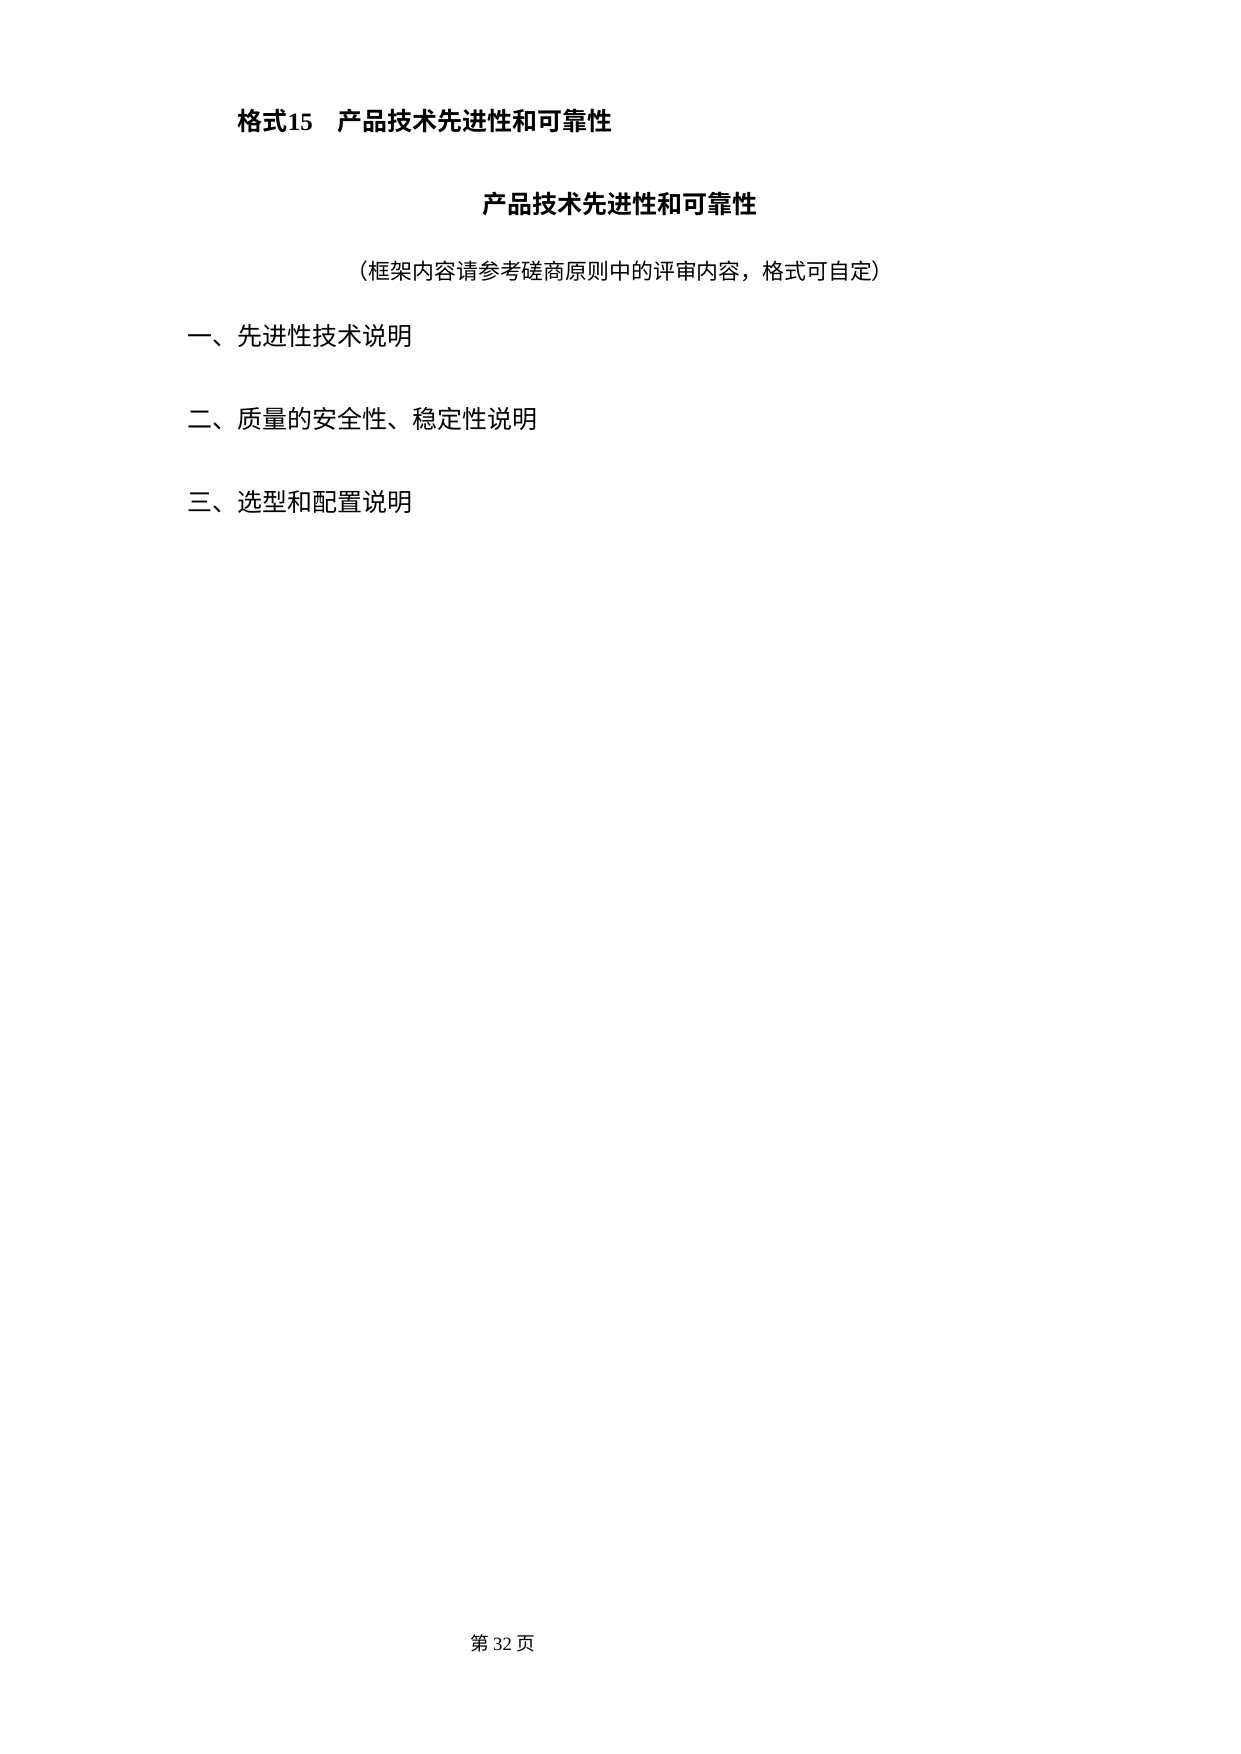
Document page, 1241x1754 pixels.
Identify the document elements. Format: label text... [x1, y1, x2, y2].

list 质量的安全性、稳定性说明 [187, 385, 1053, 450]
list 先进性技术说明 [187, 302, 1053, 367]
list 产品技术先进性和可靠性 [187, 87, 1053, 152]
list 产品技术先进性和可靠性 [187, 171, 1053, 236]
list 选型和配置说明 [187, 468, 1053, 533]
text （框架内容请参考磋商原则中的评审内容，格式可自定） [187, 254, 1053, 286]
